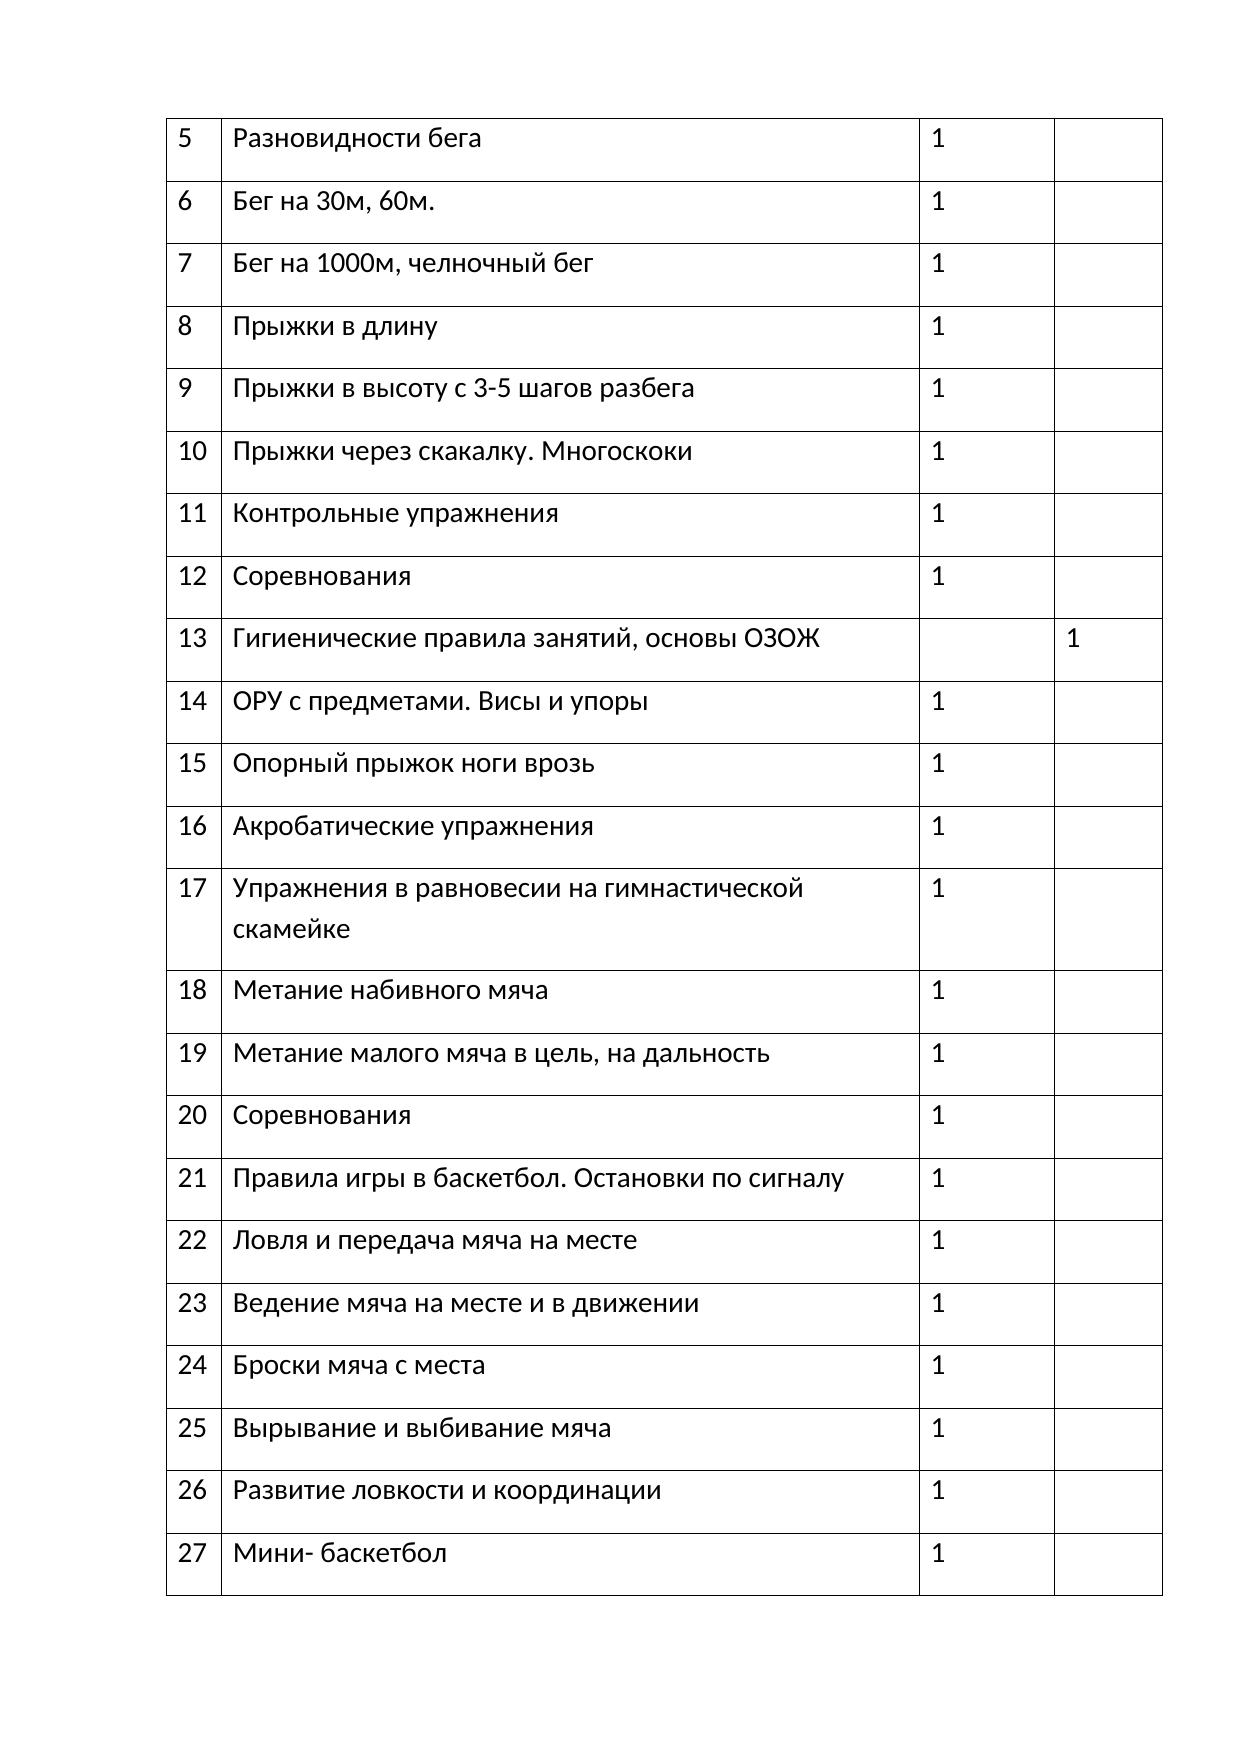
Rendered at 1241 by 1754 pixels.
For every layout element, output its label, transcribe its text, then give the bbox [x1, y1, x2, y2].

table_cell 1 [920, 1159, 1054, 1220]
table_cell 1 [920, 869, 1054, 970]
table_cell [920, 619, 1054, 681]
table_cell 10 [167, 432, 221, 493]
table_cell [1055, 182, 1162, 243]
table_cell 19 [167, 1034, 221, 1095]
table_cell [1055, 807, 1162, 868]
table_cell 1 [920, 1284, 1054, 1345]
table_cell 20 [167, 1096, 221, 1158]
table_cell 1 [920, 971, 1054, 1033]
table_cell 1 [920, 1034, 1054, 1095]
table_cell [1055, 119, 1162, 181]
table_cell Упражнения в равновесии на гимнастической скамейке [222, 869, 919, 970]
table_cell [1055, 244, 1162, 306]
table_cell Вырывание и выбивание мяча [222, 1409, 919, 1470]
table_cell Акробатические упражнения [222, 807, 919, 868]
table_cell Прыжки в длину [222, 307, 919, 368]
table_cell Бег на 30м, 60м. [222, 182, 919, 243]
table_cell [1055, 432, 1162, 493]
table_cell [1055, 1221, 1162, 1283]
table_cell 1 [920, 1471, 1054, 1533]
table_cell 1 [920, 307, 1054, 368]
table_cell Развитие ловкости и координации [222, 1471, 919, 1533]
table_cell 1 [920, 369, 1054, 431]
table_cell 1 [920, 557, 1054, 618]
table_cell 27 [167, 1534, 221, 1595]
table_cell 14 [167, 682, 221, 743]
table_cell Контрольные упражнения [222, 494, 919, 556]
table_cell 17 [167, 869, 221, 970]
table_cell Соревнования [222, 1096, 919, 1158]
table_cell Прыжки в высоту с 3-5 шагов разбега [222, 369, 919, 431]
table_cell [1055, 1096, 1162, 1158]
table_cell 9 [167, 369, 221, 431]
table_cell Опорный прыжок ноги врозь [222, 744, 919, 806]
table_cell 11 [167, 494, 221, 556]
table_cell [1055, 1034, 1162, 1095]
table_cell 1 [920, 1346, 1054, 1408]
table_cell 21 [167, 1159, 221, 1220]
table_cell 7 [167, 244, 221, 306]
table_cell Ловля и передача мяча на месте [222, 1221, 919, 1283]
table_cell [1055, 744, 1162, 806]
table_cell 16 [167, 807, 221, 868]
table_cell [1055, 557, 1162, 618]
table_cell 1 [920, 744, 1054, 806]
table_cell Метание набивного мяча [222, 971, 919, 1033]
table_cell 1 [920, 1096, 1054, 1158]
table_cell 5 [167, 119, 221, 181]
table_cell [1055, 869, 1162, 970]
table_cell 23 [167, 1284, 221, 1345]
table_cell 13 [167, 619, 221, 681]
table_cell [1055, 494, 1162, 556]
table_cell [1055, 1159, 1162, 1220]
table_cell 1 [920, 432, 1054, 493]
table_cell Гигиенические правила занятий, основы ОЗОЖ [222, 619, 919, 681]
table_cell 8 [167, 307, 221, 368]
table_cell 1 [1055, 619, 1162, 681]
table_cell 18 [167, 971, 221, 1033]
table_cell Бег на 1000м, челночный бег [222, 244, 919, 306]
table_cell [1055, 682, 1162, 743]
table_cell 1 [920, 244, 1054, 306]
table_cell Ведение мяча на месте и в движении [222, 1284, 919, 1345]
table_cell 1 [920, 494, 1054, 556]
table_cell 1 [920, 119, 1054, 181]
table_cell [1055, 971, 1162, 1033]
table_cell [1055, 1534, 1162, 1595]
table_cell 1 [920, 182, 1054, 243]
table_cell [1055, 1471, 1162, 1533]
table_cell Мини- баскетбол [222, 1534, 919, 1595]
table_cell 6 [167, 182, 221, 243]
table_cell Соревнования [222, 557, 919, 618]
table_cell Метание малого мяча в цель, на дальность [222, 1034, 919, 1095]
table_cell 12 [167, 557, 221, 618]
table_cell Прыжки через скакалку. Многоскоки [222, 432, 919, 493]
table_cell 25 [167, 1409, 221, 1470]
table_cell 24 [167, 1346, 221, 1408]
table_cell [1055, 1409, 1162, 1470]
table_cell 1 [920, 1534, 1054, 1595]
table_cell 1 [920, 1221, 1054, 1283]
table_cell 15 [167, 744, 221, 806]
table_cell 1 [920, 682, 1054, 743]
table_cell Правила игры в баскетбол. Остановки по сигналу [222, 1159, 919, 1220]
table_cell [1055, 369, 1162, 431]
table_cell [1055, 1346, 1162, 1408]
table_cell Броски мяча с места [222, 1346, 919, 1408]
table_cell 1 [920, 1409, 1054, 1470]
table_cell 26 [167, 1471, 221, 1533]
table_cell 22 [167, 1221, 221, 1283]
table_cell Разновидности бега [222, 119, 919, 181]
table_cell 1 [920, 807, 1054, 868]
table_cell [1055, 307, 1162, 368]
table_cell [1055, 1284, 1162, 1345]
table_cell ОРУ с предметами. Висы и упоры [222, 682, 919, 743]
